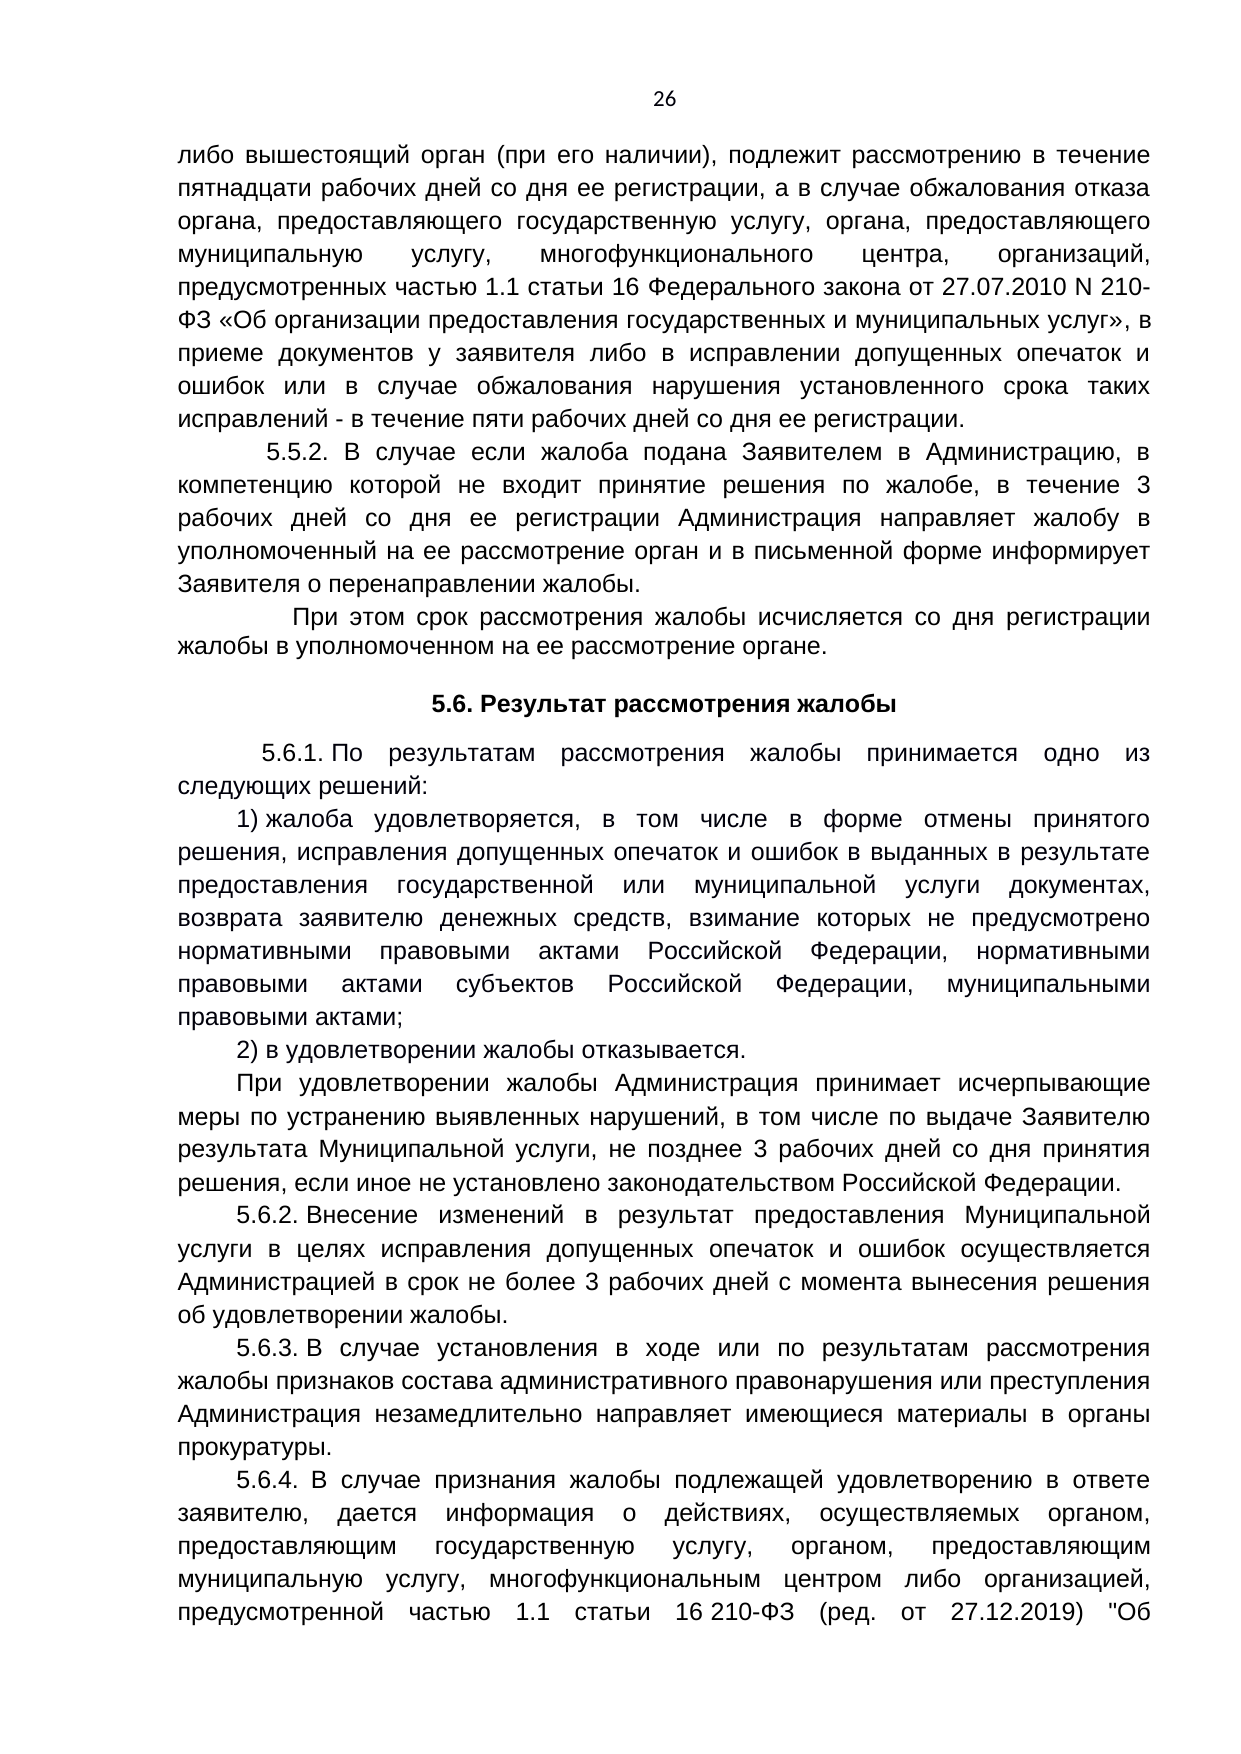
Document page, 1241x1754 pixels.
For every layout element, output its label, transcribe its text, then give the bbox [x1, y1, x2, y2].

text При удовлетворении жалобы Администрация принимает исчерпывающие меры по устранению выявленных нарушений, в том числе по выдаче Заявителю результата Муниципальной услуги, не позднее 3 рабочих дней со дня принятия решения, если иное не установлено законодательством Российской Федерации. [177, 1068, 1152, 1196]
text 5.6.1. По результатам рассмотрения жалобы принимается одно из следующих решений: [177, 738, 1152, 800]
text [177, 140, 1152, 433]
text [177, 1465, 1152, 1626]
text 5.6.3. В случае установления в ходе или по результатам рассмотрения жалобы признаков состава административного правонарушения или преступления Администрация незамедлительно направляет имеющиеся материалы в органы прокуратуры. [177, 1333, 1152, 1460]
text 5.6. Результат рассмотрения жалобы [177, 689, 1152, 717]
text 1) жалоба удовлетворяется, в том числе в форме отмены принятого решения, исправления допущенных опечаток и ошибок в выданных в результате предоставления государственной или муниципальной услуги документах, возврата заявителю денежных средств, взимание которых не предусмотрено нормативными правовыми актами Российской Федерации, нормативными правовыми актами субъектов Российской Федерации, муниципальными правовыми актами; [177, 804, 1152, 1031]
text 5.5.2. В случае если жалоба подана Заявителем в Администрацию, в компетенцию которой не входит принятие решения по жалобе, в течение 3 рабочих дней со дня ее регистрации Администрация направляет жалобу в уполномоченный на ее рассмотрение орган и в письменной форме информирует Заявителя о перенаправлении жалобы. [177, 437, 1152, 598]
text При этом срок рассмотрения жалобы исчисляется со дня регистрации жалобы в уполномоченном на ее рассмотрение органе. [177, 602, 1152, 660]
text 5.6.2. Внесение изменений в результат предоставления Муниципальной услуги в целях исправления допущенных опечаток и ошибок осуществляется Администрацией в срок не более 3 рабочих дней с момента вынесения решения об удовлетворении жалобы. [177, 1201, 1152, 1328]
text 2) в удовлетворении жалобы отказывается. [177, 1035, 1152, 1064]
